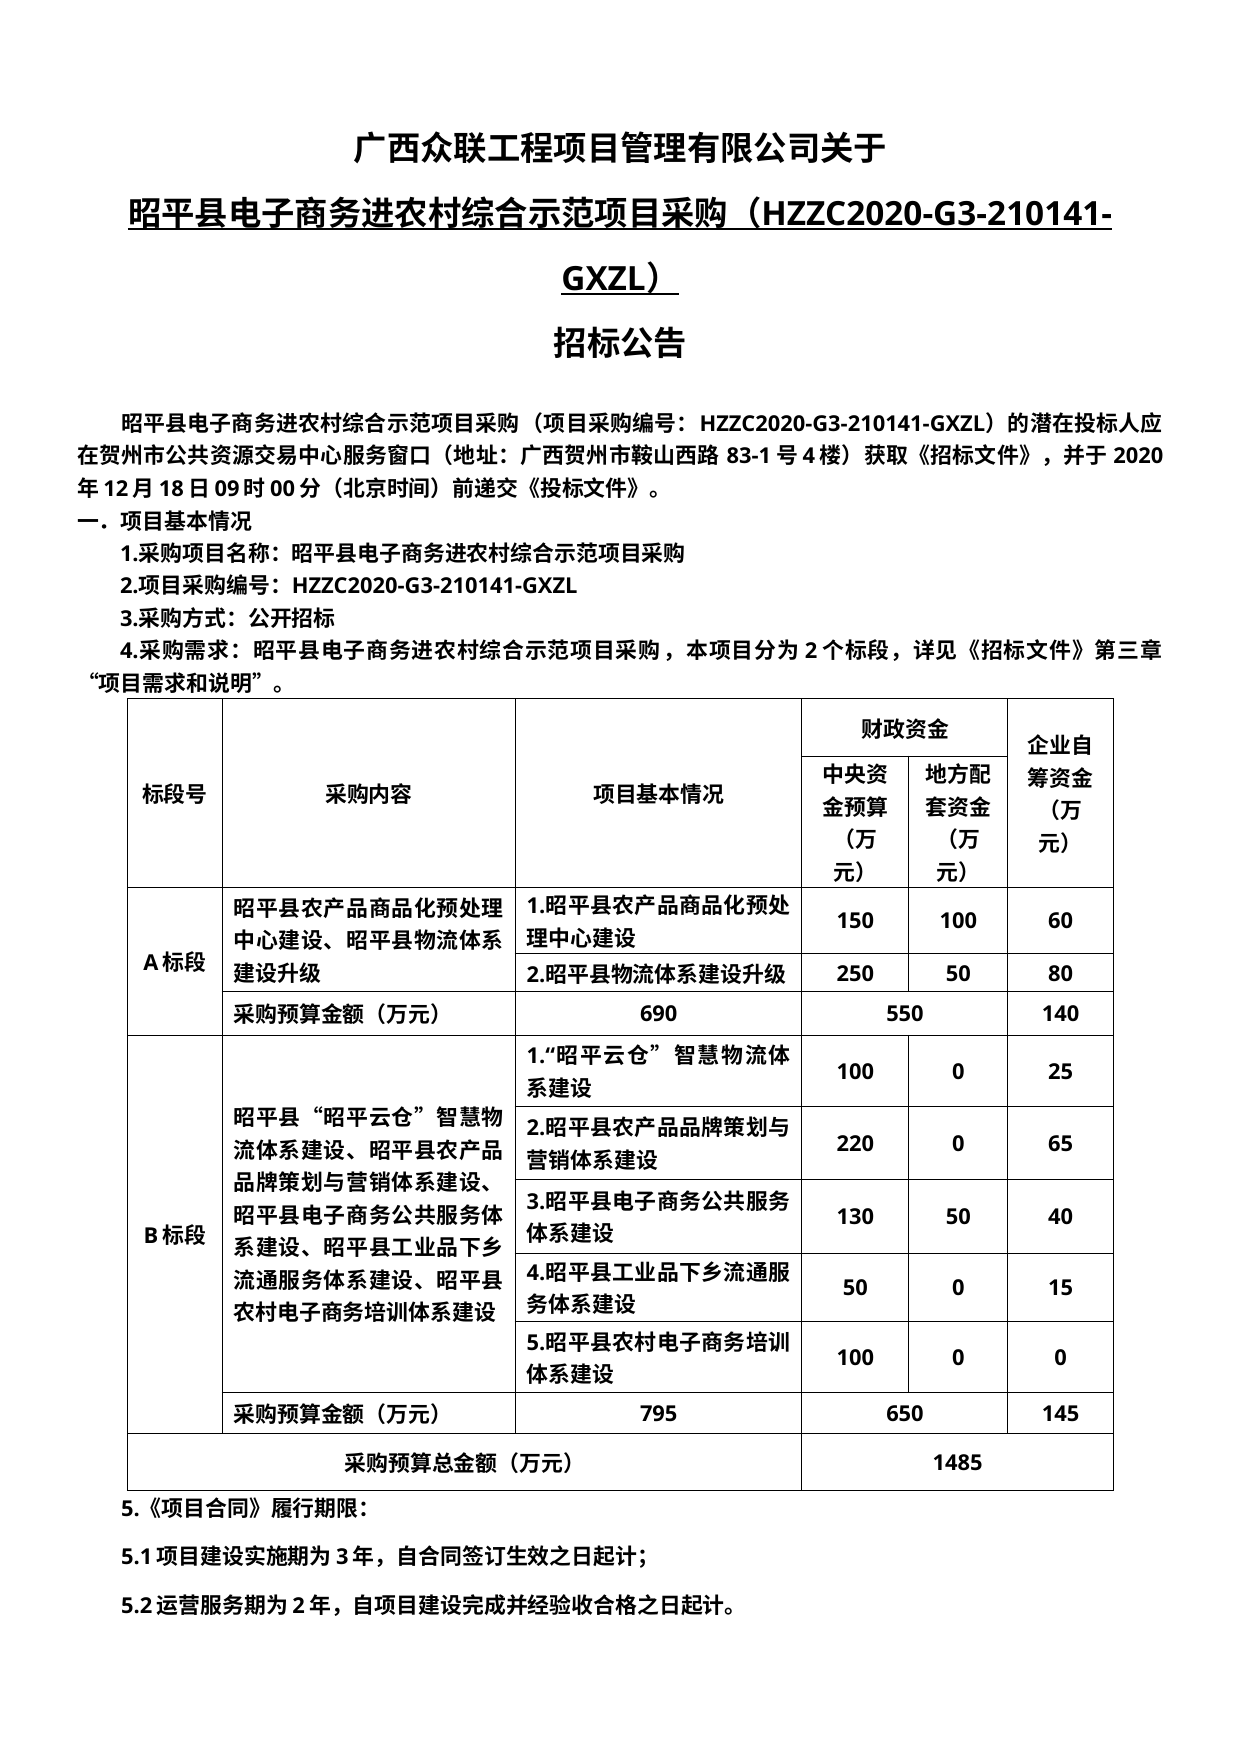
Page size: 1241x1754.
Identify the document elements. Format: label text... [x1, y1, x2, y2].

table_cell 40 [1008, 1180, 1113, 1252]
table_cell 采购预算金额（万元） [223, 992, 515, 1035]
table_cell 140 [1008, 992, 1113, 1035]
table_cell 1.“昭平云仓”智慧物流体系建设 [516, 1036, 801, 1106]
table_cell 地方配套资金（万元） [909, 757, 1007, 887]
table_cell 550 [802, 992, 1007, 1035]
table_cell 采购预算金额（万元） [223, 1393, 515, 1433]
table_cell 65 [1008, 1107, 1113, 1179]
table_header 企业自筹资金（万元） [1008, 699, 1113, 887]
text 招标公告 [77, 308, 1163, 373]
text 5.2运营服务期为2年，自项目建设完成并经验收合格之日起计。 [77, 1587, 1163, 1620]
table_cell 0 [909, 1322, 1007, 1392]
text 1.采购项目名称：昭平县电子商务进农村综合示范项目采购 [77, 536, 1163, 568]
table_cell 690 [516, 992, 801, 1035]
table_cell 0 [909, 1107, 1007, 1179]
table_cell 50 [909, 1180, 1007, 1252]
table_cell 0 [1008, 1322, 1113, 1392]
table_cell 250 [802, 954, 908, 991]
text 5.《项目合同》履行期限： [77, 1491, 1163, 1523]
table_cell 昭平县农产品商品化预处理中心建设、昭平县物流体系建设升级 [223, 888, 515, 991]
text 2.项目采购编号：HZZC2020-G3-210141-GXZL [77, 568, 1163, 601]
text 昭平县电子商务进农村综合示范项目采购（HZZC2020-G3-210141-GXZL） [77, 178, 1163, 308]
text 广西众联工程项目管理有限公司关于 [77, 113, 1163, 178]
table_header 项目基本情况 [516, 699, 801, 887]
table_cell 25 [1008, 1036, 1113, 1106]
table_cell 100 [802, 1322, 908, 1392]
table_cell 15 [1008, 1254, 1113, 1321]
table_cell 0 [909, 1254, 1007, 1321]
text 4.采购需求：昭平县电子商务进农村综合示范项目采购，本项目分为2个标段，详见《招标文件》第三章“项目需求和说明”。 [77, 633, 1163, 698]
table_cell 100 [802, 1036, 908, 1106]
table_cell 2.昭平县物流体系建设升级 [516, 954, 801, 991]
table_cell 1485 [802, 1434, 1113, 1489]
table_cell 80 [1008, 954, 1113, 991]
table_cell 5.昭平县农村电子商务培训体系建设 [516, 1322, 801, 1392]
text 昭平县电子商务进农村综合示范项目采购（项目采购编号：HZZC2020-G3-210141-GXZL）的潜在投标人应在贺州市公共资源交易中心服务窗口（地址：广西贺州市鞍山西路83-1号4楼）获取《招标文件》，并于2020年12月18日09时00分（北京时间）前递交《投标文件》。 [77, 406, 1163, 503]
table_cell 50 [909, 954, 1007, 991]
table_header 标段号 [128, 699, 222, 887]
table_cell 中央资金预算（万元） [802, 757, 908, 887]
table_cell 2.昭平县农产品品牌策划与营销体系建设 [516, 1107, 801, 1179]
table_cell 100 [909, 888, 1007, 953]
text 5.1项目建设实施期为3年，自合同签订生效之日起计； [77, 1539, 1163, 1571]
table_cell B标段 [128, 1036, 222, 1433]
table_cell 昭平县“昭平云仓”智慧物流体系建设、昭平县农产品品牌策划与营销体系建设、昭平县电子商务公共服务体系建设、昭平县工业品下乡流通服务体系建设、昭平县农村电子商务培训体系建设 [223, 1036, 515, 1392]
table_cell 650 [802, 1393, 1007, 1433]
table_header 财政资金 [802, 699, 1007, 756]
table_header 采购内容 [223, 699, 515, 887]
table_cell A标段 [128, 888, 222, 1035]
table_cell 150 [802, 888, 908, 953]
table_cell 1.昭平县农产品商品化预处理中心建设 [516, 888, 801, 953]
table_cell 50 [802, 1254, 908, 1321]
table_cell 145 [1008, 1393, 1113, 1433]
table_cell 220 [802, 1107, 908, 1179]
table_cell 0 [909, 1036, 1007, 1106]
text 一．项目基本情况 [77, 503, 1163, 536]
text 3.采购方式：公开招标 [77, 601, 1163, 633]
table_cell 3.昭平县电子商务公共服务体系建设 [516, 1180, 801, 1252]
table_cell 795 [516, 1393, 801, 1433]
table_cell 60 [1008, 888, 1113, 953]
table_cell 采购预算总金额（万元） [128, 1434, 801, 1489]
table_cell 130 [802, 1180, 908, 1252]
table_cell 4.昭平县工业品下乡流通服务体系建设 [516, 1254, 801, 1321]
